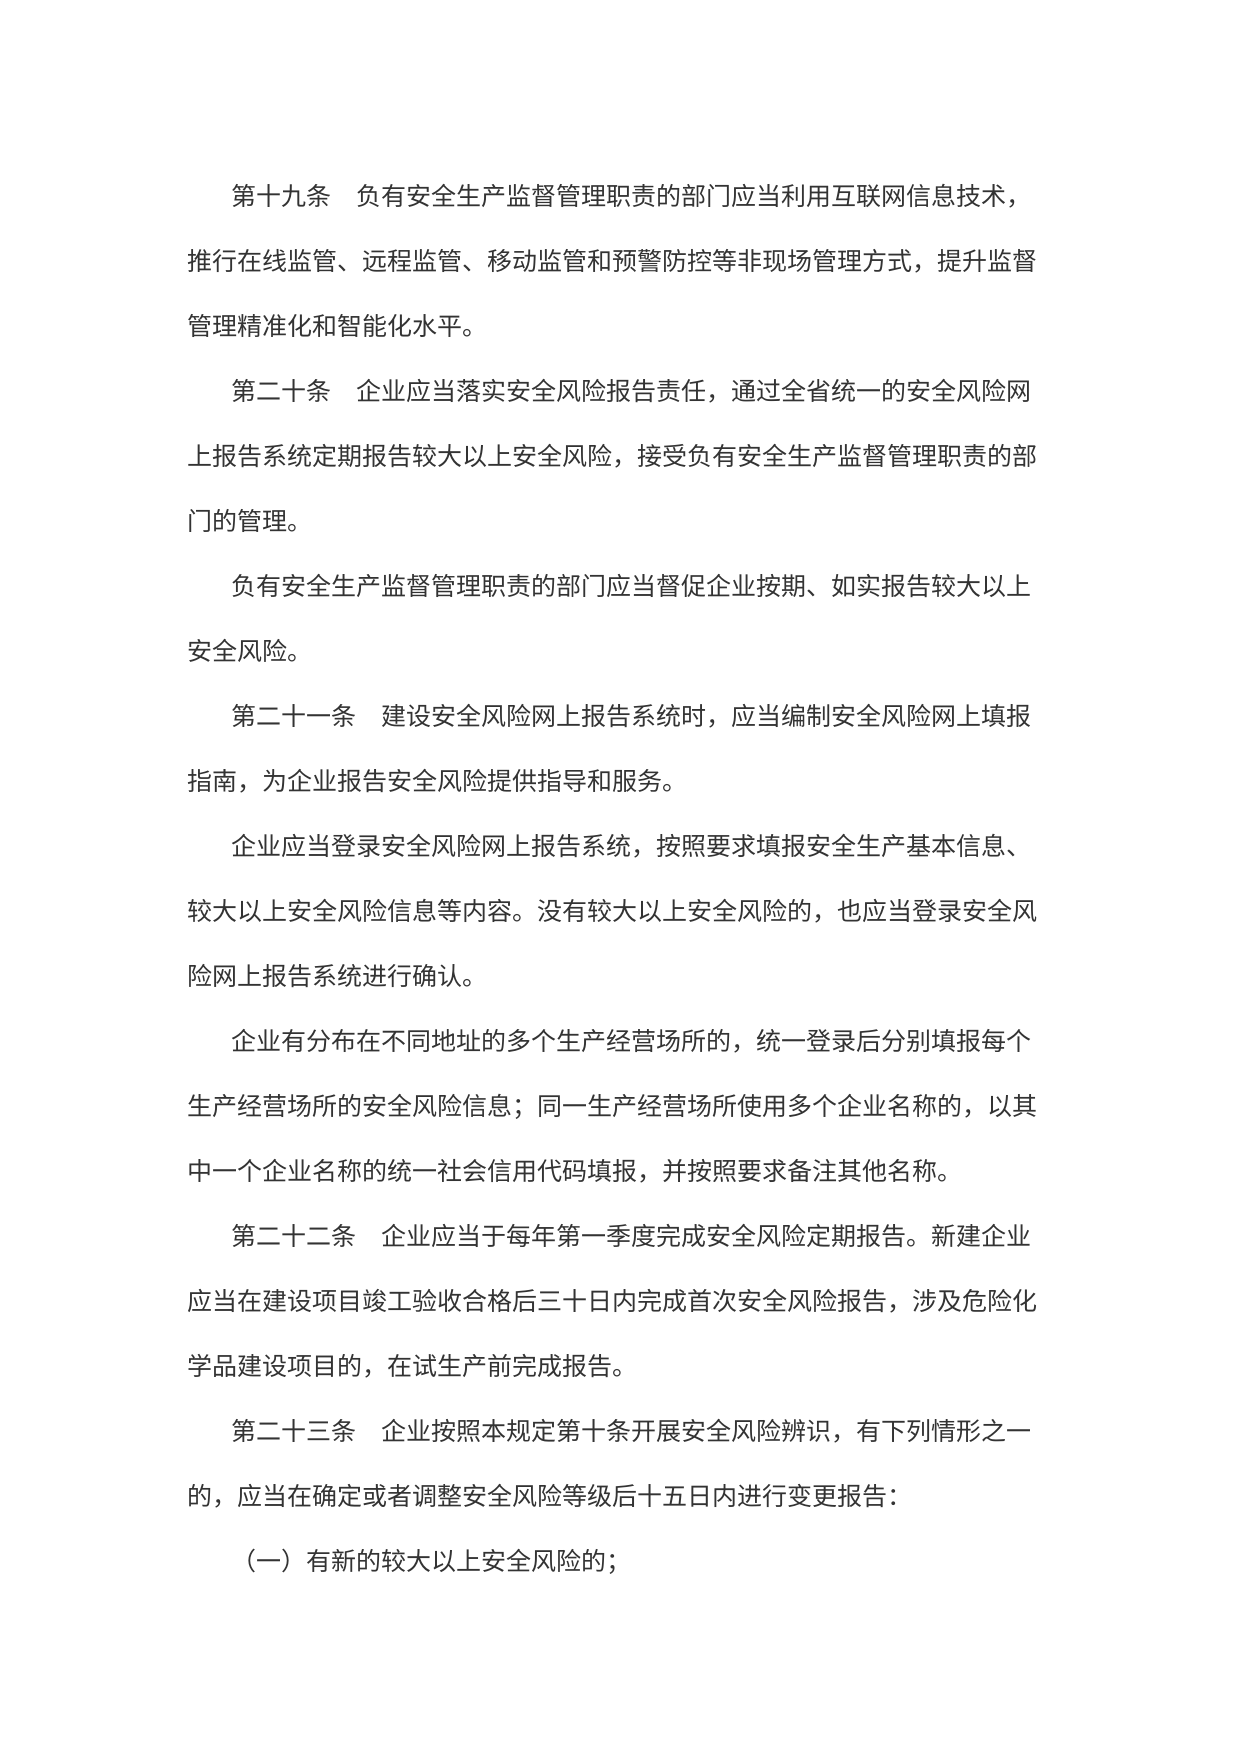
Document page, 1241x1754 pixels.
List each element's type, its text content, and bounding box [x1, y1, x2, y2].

text 第二十条 企业应当落实安全风险报告责任，通过全省统一的安全风险网上报告系统定期报告较大以上安全风险，接受负有安全生产监督管理职责的部门的管理。 [187, 357, 1053, 552]
text 第二十二条 企业应当于每年第一季度完成安全风险定期报告。新建企业应当在建设项目竣工验收合格后三十日内完成首次安全风险报告，涉及危险化学品建设项目的，在试生产前完成报告。 [187, 1202, 1053, 1397]
text 第二十三条 企业按照本规定第十条开展安全风险辨识，有下列情形之一的，应当在确定或者调整安全风险等级后十五日内进行变更报告： [187, 1397, 1053, 1527]
text 负有安全生产监督管理职责的部门应当督促企业按期、如实报告较大以上安全风险。 [187, 552, 1053, 682]
text 企业应当登录安全风险网上报告系统，按照要求填报安全生产基本信息、较大以上安全风险信息等内容。没有较大以上安全风险的，也应当登录安全风险网上报告系统进行确认。 [187, 812, 1053, 1007]
text 第十九条 负有安全生产监督管理职责的部门应当利用互联网信息技术，推行在线监管、远程监管、移动监管和预警防控等非现场管理方式，提升监督管理精准化和智能化水平。 [187, 162, 1053, 357]
text 企业有分布在不同地址的多个生产经营场所的，统一登录后分别填报每个生产经营场所的安全风险信息；同一生产经营场所使用多个企业名称的，以其中一个企业名称的统一社会信用代码填报，并按照要求备注其他名称。 [187, 1007, 1053, 1202]
text （一）有新的较大以上安全风险的； [187, 1527, 1053, 1592]
text 第二十一条 建设安全风险网上报告系统时，应当编制安全风险网上填报指南，为企业报告安全风险提供指导和服务。 [187, 682, 1053, 812]
